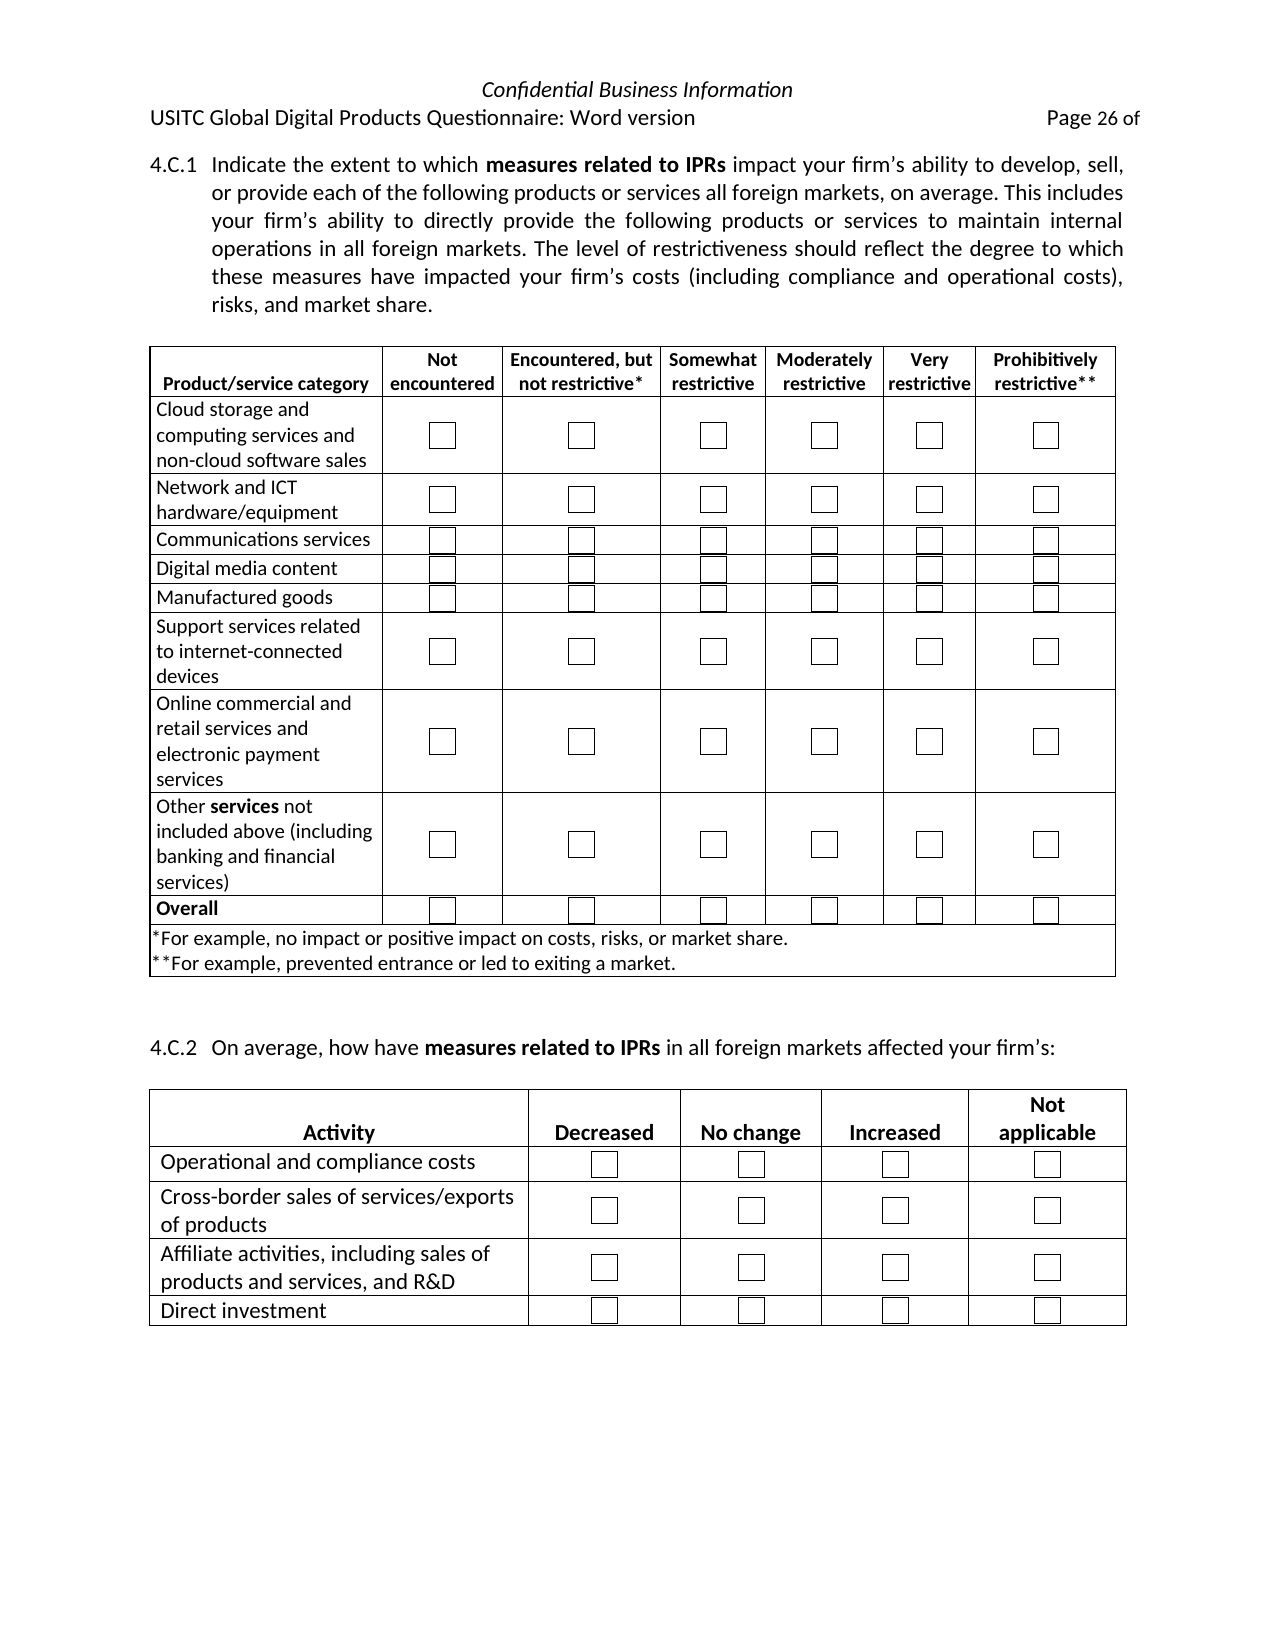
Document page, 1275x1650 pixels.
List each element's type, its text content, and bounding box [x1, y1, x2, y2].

table_cell [884, 793, 975, 894]
table_cell [969, 1182, 1126, 1238]
table_cell [766, 555, 883, 583]
table_cell [766, 896, 883, 924]
table_cell [503, 474, 660, 525]
table_cell [976, 474, 1115, 525]
table_cell [822, 1182, 968, 1238]
table_cell [681, 1239, 821, 1295]
table_cell [383, 474, 502, 525]
table_cell [383, 690, 502, 792]
table_cell [661, 690, 765, 792]
table_cell Overall [151, 896, 382, 924]
table_cell [884, 474, 975, 525]
table_cell [766, 584, 883, 612]
table_cell [529, 1296, 680, 1324]
table_cell [383, 555, 502, 583]
table_cell Other services not included above (including banking and financial services) [151, 793, 382, 894]
table_header Very restrictive [884, 347, 975, 396]
table_cell [884, 555, 975, 583]
table_cell [766, 613, 883, 689]
table_cell [976, 555, 1115, 583]
table_cell [969, 1296, 1126, 1324]
table_cell [661, 526, 765, 554]
table_cell *For example, no impact or positive impact on costs, risks, or market share. **For example, prevented entrance or led to exiting a market. [151, 925, 1115, 976]
table_cell [661, 555, 765, 583]
table_cell Operational and compliance costs [150, 1147, 528, 1181]
table_cell [681, 1147, 821, 1181]
table_cell [822, 1147, 968, 1181]
table_header No change [681, 1090, 821, 1146]
table_cell Communications services [151, 526, 382, 554]
table_cell Manufactured goods [151, 584, 382, 612]
table_cell Support services related to internet-connected devices [151, 613, 382, 689]
table_header Decreased [529, 1090, 680, 1146]
table_cell [661, 613, 765, 689]
table_cell [503, 555, 660, 583]
table_cell [976, 896, 1115, 924]
table_cell [822, 1239, 968, 1295]
table_header Not applicable [969, 1090, 1126, 1146]
table_cell [884, 613, 975, 689]
table_cell Digital media content [151, 555, 382, 583]
table_cell [976, 690, 1115, 792]
table_header Product/service category [151, 347, 382, 396]
table_cell [976, 613, 1115, 689]
table_cell [383, 896, 502, 924]
table_cell [383, 397, 502, 473]
table_cell [681, 1296, 821, 1324]
table_cell [884, 690, 975, 792]
table_cell [766, 526, 883, 554]
table_cell [661, 584, 765, 612]
table_cell [383, 793, 502, 894]
table_cell [503, 526, 660, 554]
table_cell [976, 526, 1115, 554]
table_cell [976, 793, 1115, 894]
table_cell [503, 896, 660, 924]
table_cell [661, 896, 765, 924]
table_cell [969, 1147, 1126, 1181]
table_cell [661, 474, 765, 525]
table_cell Cloud storage and computing services and non-cloud software sales [151, 397, 382, 473]
table_cell [383, 584, 502, 612]
table_header Somewhat restrictive [661, 347, 765, 396]
table_cell [884, 584, 975, 612]
table_cell Affiliate activities, including sales of products and services, and R&D [150, 1239, 528, 1295]
list 4.C.2 On average, how have measures related to IPRs in all foreign markets affected your firm’s: [150, 1033, 1125, 1061]
table_cell [766, 690, 883, 792]
table_cell [383, 613, 502, 689]
table_cell [969, 1239, 1126, 1295]
table_cell [766, 474, 883, 525]
table_header Not encountered [383, 347, 502, 396]
table_cell [976, 584, 1115, 612]
table_cell [822, 1296, 968, 1324]
table_cell [529, 1182, 680, 1238]
table_cell [503, 690, 660, 792]
table_header Activity [150, 1090, 528, 1146]
table_cell [503, 793, 660, 894]
table_header Increased [822, 1090, 968, 1146]
table_cell [681, 1182, 821, 1238]
table_cell Direct investment [150, 1296, 528, 1324]
table_header Encountered, but not restrictive* [503, 347, 660, 396]
table_cell [976, 397, 1115, 473]
table_cell [884, 526, 975, 554]
table_cell [766, 793, 883, 894]
table_cell [884, 896, 975, 924]
table_header Moderately restrictive [766, 347, 883, 396]
table_cell [529, 1239, 680, 1295]
table_cell [661, 793, 765, 894]
table_cell [503, 613, 660, 689]
table_header Prohibitively restrictive** [976, 347, 1115, 396]
table_cell [529, 1147, 680, 1181]
table_cell [661, 397, 765, 473]
table_cell Cross-border sales of services/exports of products [150, 1182, 528, 1238]
table_cell Online commercial and retail services and electronic payment services [151, 690, 382, 792]
table_cell [383, 526, 502, 554]
table_cell [503, 584, 660, 612]
table_cell [503, 397, 660, 473]
table_cell [884, 397, 975, 473]
table_cell Network and ICT hardware/equipment [151, 474, 382, 525]
table_cell [766, 397, 883, 473]
text 4.C.1 Indicate the extent to which measures related to IPRs impact your firm’s ability to develop, sell, or provide each of the following products or services all foreign markets, on average. This includes your firm’s ability to directly provide the following products or services to maintain internal operations in all foreign markets. The level of restrictiveness should reflect the degree to which these measures have impacted your firm’s costs (including compliance and operational costs), risks, and market share. [150, 150, 1125, 318]
